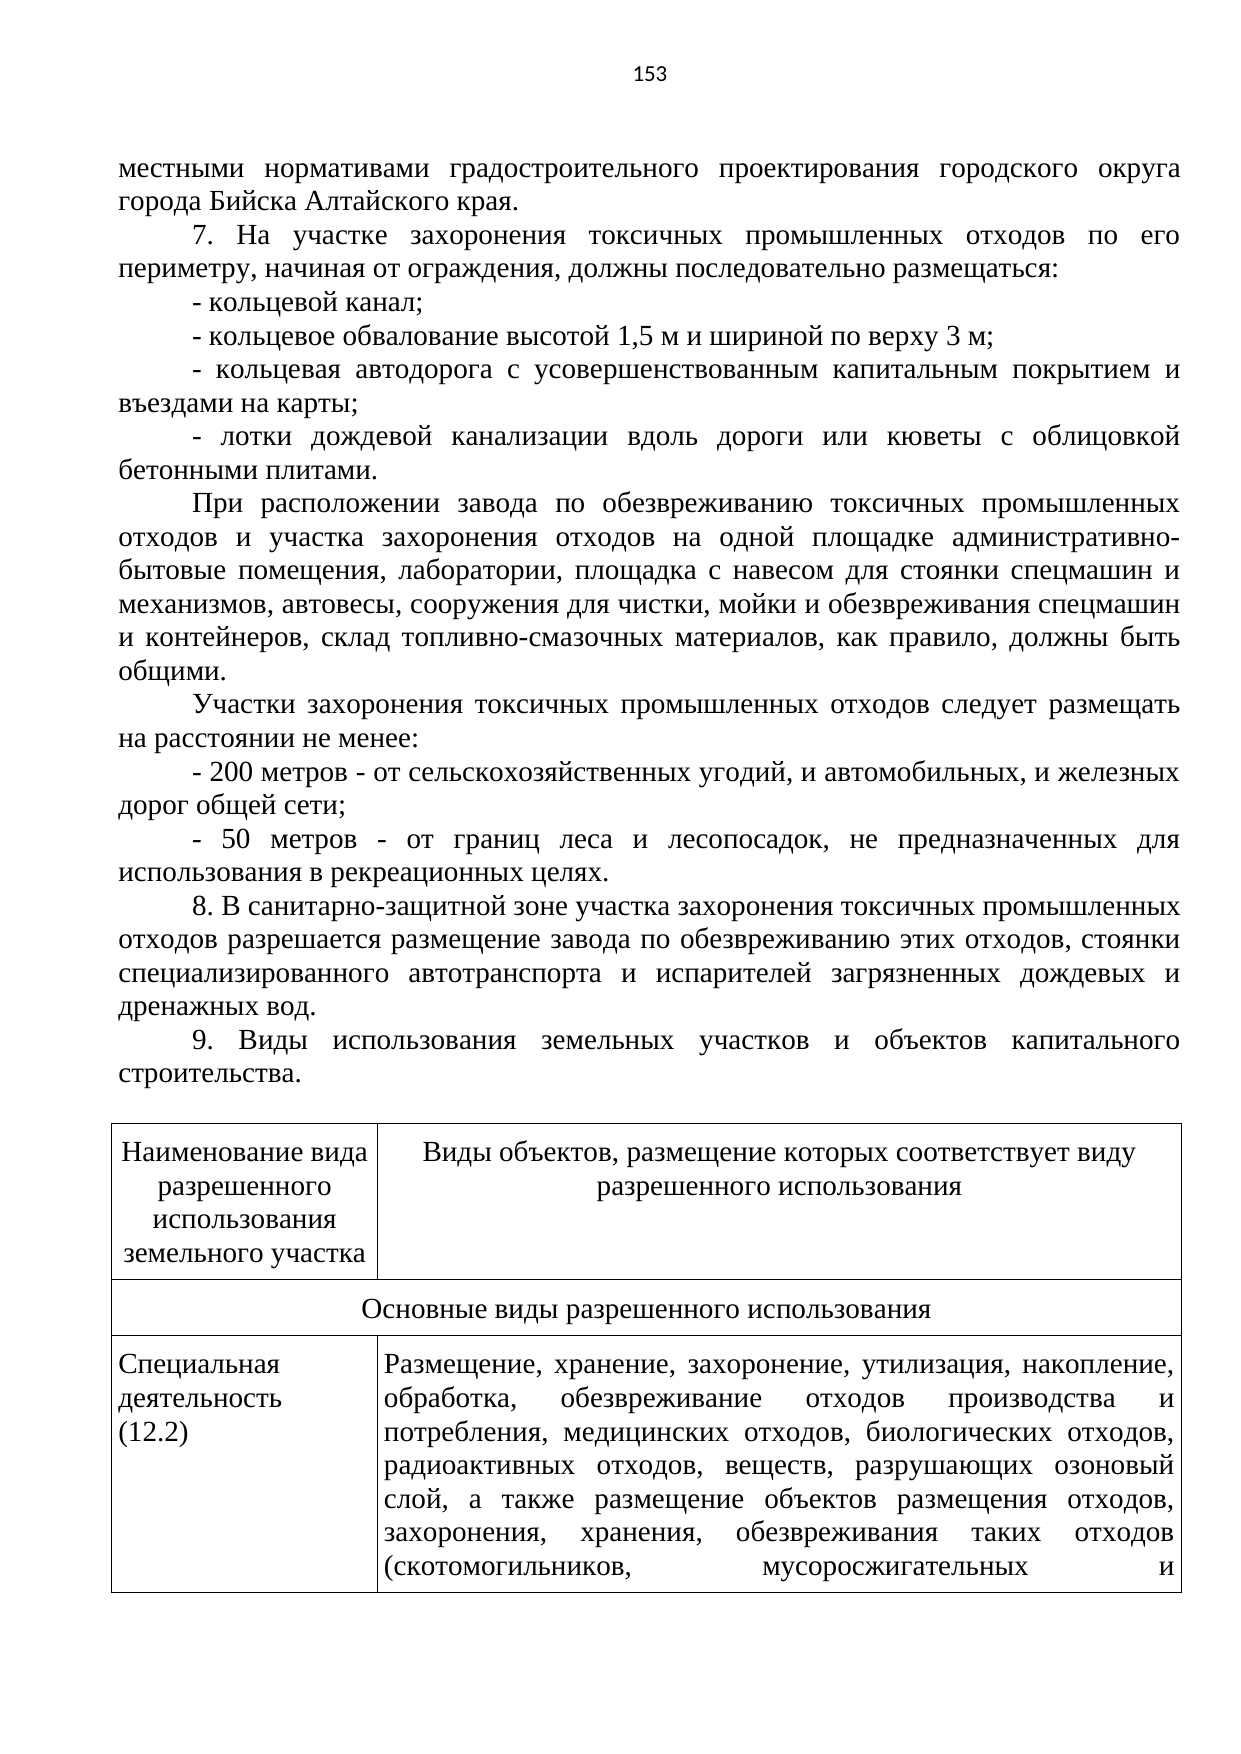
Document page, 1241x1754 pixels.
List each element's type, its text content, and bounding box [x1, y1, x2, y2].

text - кольцевая автодорога с усовершенствованным капитальным покрытием и въездами на карты; [118, 351, 1181, 418]
text - лотки дождевой канализации вдоль дороги или кюветы с облицовкой бетонными плитами. [118, 418, 1181, 485]
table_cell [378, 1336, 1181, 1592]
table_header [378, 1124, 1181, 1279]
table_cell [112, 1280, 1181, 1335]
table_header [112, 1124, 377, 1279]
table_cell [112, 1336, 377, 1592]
text - кольцевое обвалование высотой 1,5 м и шириной по верху 3 м; [118, 318, 1181, 351]
text 7. На участке захоронения токсичных промышленных отходов по его периметру, начиная от ограждения, должны последовательно размещаться: [118, 217, 1181, 284]
text Участки захоронения токсичных промышленных отходов следует размещать на расстоянии не менее: [118, 687, 1181, 754]
text 9. Виды использования земельных участков и объектов капитального строительства. [118, 1022, 1181, 1089]
text При расположении завода по обезвреживанию токсичных промышленных отходов и участка захоронения отходов на одной площадке административно-бытовые помещения, лаборатории, площадка с навесом для стоянки спецмашин и механизмов, автовесы, сооружения для чистки, мойки и обезвреживания спецмашин и контейнеров, склад топливно-смазочных материалов, как правило, должны быть общими. [118, 485, 1181, 687]
text 8. В санитарно-защитной зоне участка захоронения токсичных промышленных отходов разрешается размещение завода по обезвреживанию этих отходов, стоянки специализированного автотранспорта и испарителей загрязненных дождевых и дренажных вод. [118, 888, 1181, 1022]
text - 50 метров - от границ леса и лесопосадок, не предназначенных для использования в рекреационных целях. [118, 821, 1181, 888]
text - кольцевой канал; [118, 284, 1181, 318]
text - 200 метров - от сельскохозяйственных угодий, и автомобильных, и железных дорог общей сети; [118, 754, 1181, 821]
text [118, 150, 1181, 217]
